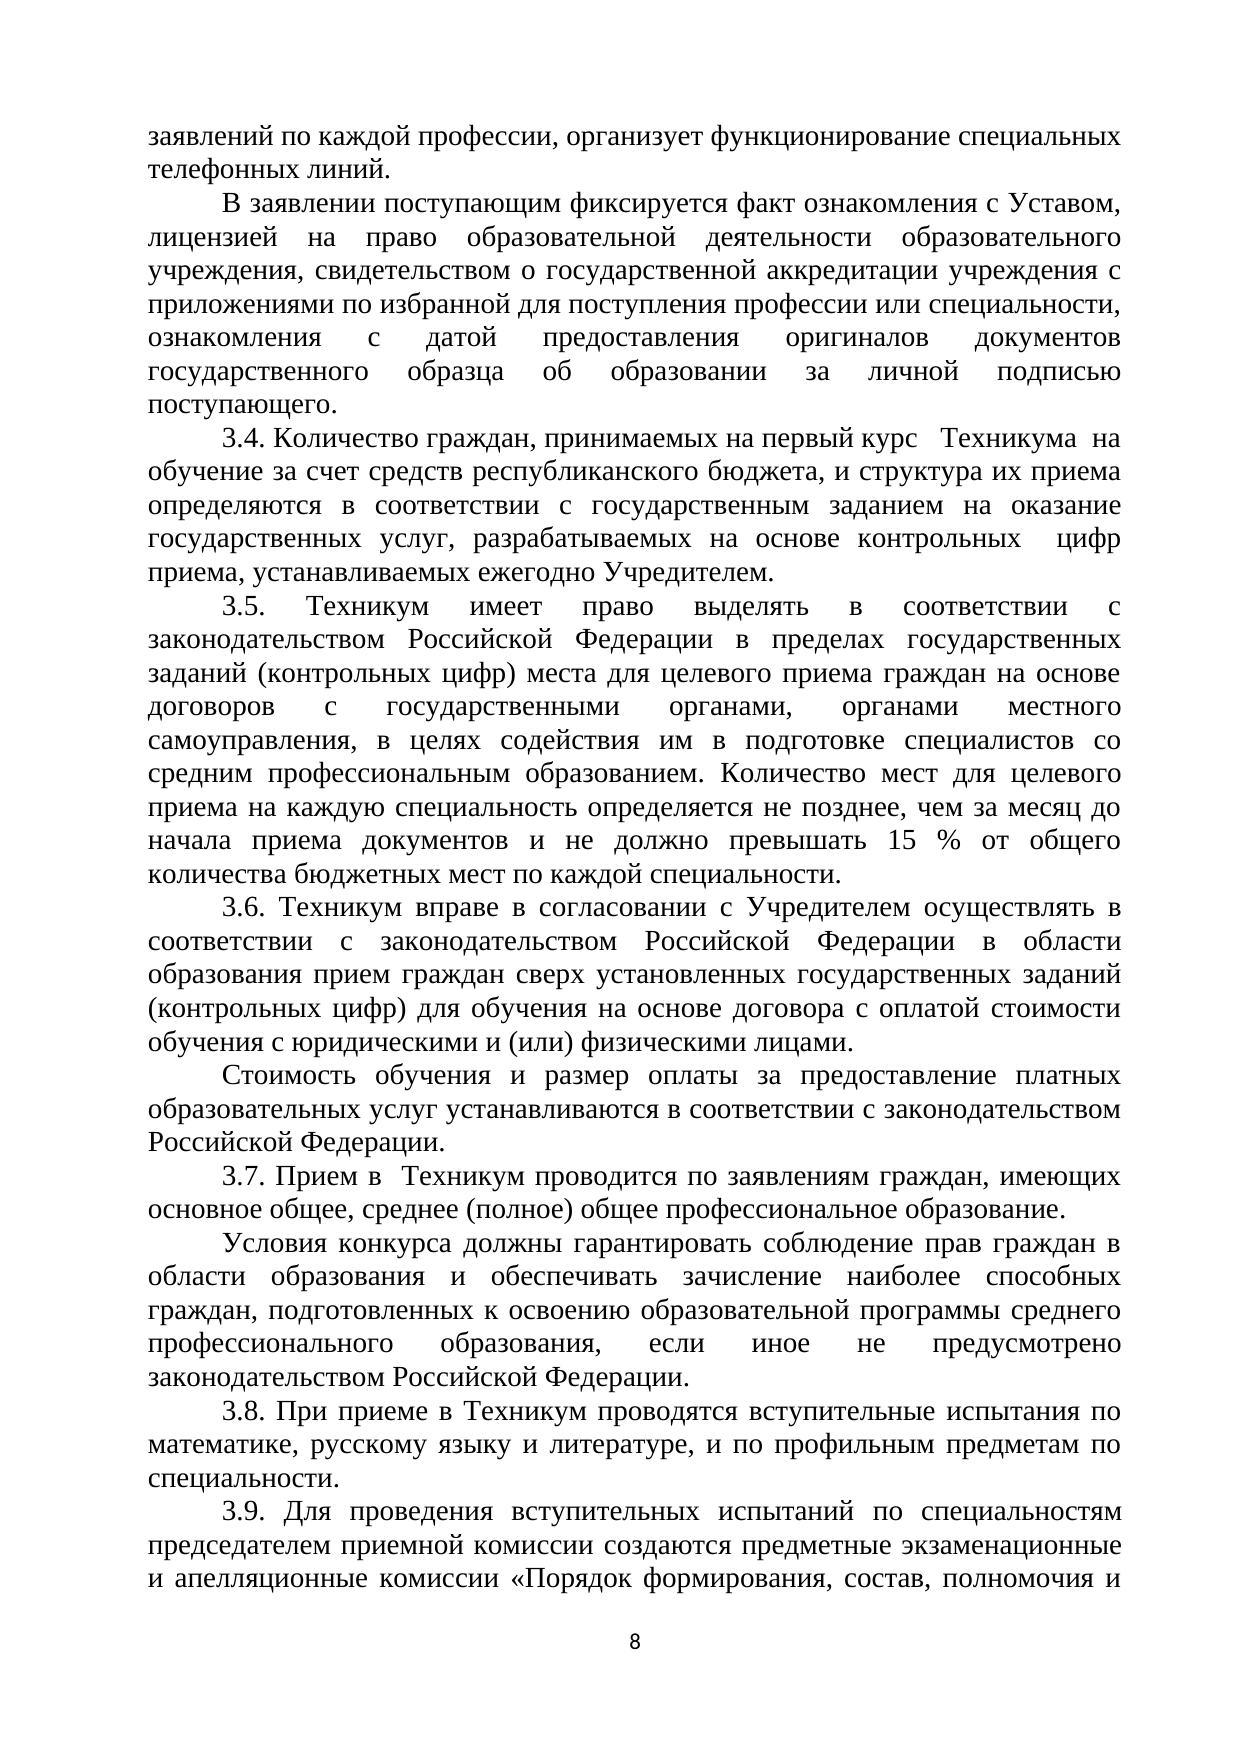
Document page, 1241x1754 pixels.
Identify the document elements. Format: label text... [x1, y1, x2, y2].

text 3.8. При приеме в Техникум проводятся вступительные испытания по математике, русскому языку и литературе, и по профильным предметам по специальности. [148, 1393, 1122, 1493]
text 3.7. Прием в Техникум проводится по заявлениям граждан, имеющих основное общее, среднее (полное) общее профессиональное образование. [148, 1158, 1122, 1225]
text 3.6. Техникум вправе в согласовании с Учредителем осуществлять в соответствии с законодательством Российской Федерации в области образования прием граждан сверх установленных государственных заданий (контрольных цифр) для обучения на основе договора с оплатой стоимости обучения с юридическими и (или) физическими лицами. [148, 889, 1122, 1057]
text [148, 118, 1122, 185]
text В заявлении поступающим фиксируется факт ознакомления с Уставом, лицензией на право образовательной деятельности образовательного учреждения, свидетельством о государственной аккредитации учреждения с приложениями по избранной для поступления профессии или специальности, ознакомления с датой предоставления оригиналов документов государственного образца об образовании за личной подписью поступающего. [148, 185, 1122, 420]
text Условия конкурса должны гарантировать соблюдение прав граждан в области образования и обеспечивать зачисление наиболее способных граждан, подготовленных к освоению образовательной программы среднего профессионального образования, если иное не предусмотрено законодательством Российской Федерации. [148, 1225, 1122, 1393]
text 3.5. Техникум имеет право выделять в соответствии с законодательством Российской Федерации в пределах государственных заданий (контрольных цифр) места для целевого приема граждан на основе договоров с государственными органами, органами местного самоуправления, в целях содействия им в подготовке специалистов со средним профессиональным образованием. Количество мест для целевого приема на каждую специальность определяется не позднее, чем за месяц до начала приема документов и не должно превышать 15 % от общего количества бюджетных мест по каждой специальности. [148, 588, 1122, 889]
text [148, 1493, 1122, 1594]
text Стоимость обучения и размер оплаты за предоставление платных образовательных услуг устанавливаются в соответствии с законодательством Российской Федерации. [148, 1057, 1122, 1158]
text 3.4. Количество граждан, принимаемых на первый курс Техникума на обучение за счет средств республиканского бюджета, и структура их приема определяются в соответствии с государственным заданием на оказание государственных услуг, разрабатываемых на основе контрольных цифр приема, устанавливаемых ежегодно Учредителем. [148, 420, 1122, 588]
